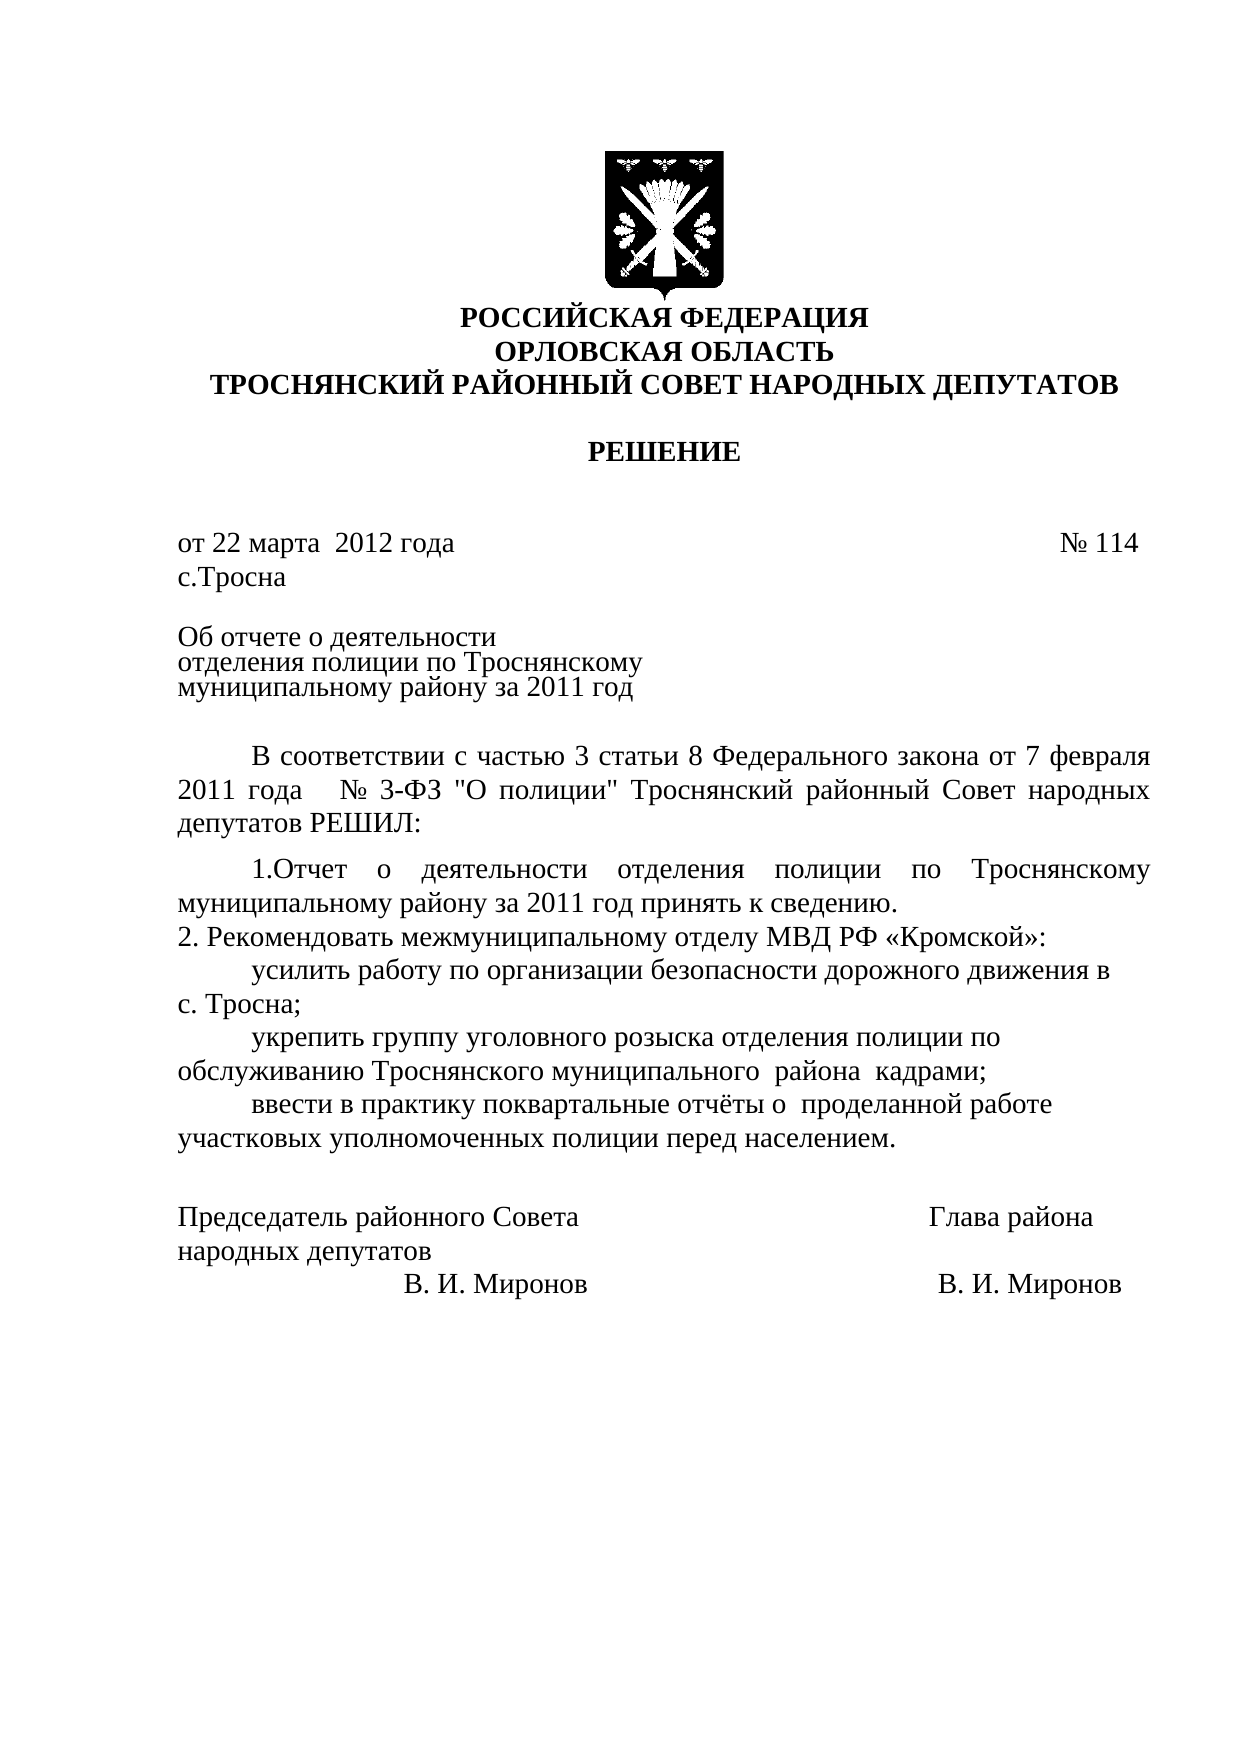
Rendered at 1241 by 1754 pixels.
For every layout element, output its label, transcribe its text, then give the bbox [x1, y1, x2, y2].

text 1.Отчет о деятельности отделения полиции по Троснянскому муниципальному району за 2011 год принять к сведению. [177, 852, 1152, 919]
text Председатель районного Совета Глава района [177, 1199, 1152, 1233]
text от 22 марта 2012 года № 114 с.Тросна [177, 525, 1146, 592]
text 2. Рекомендовать межмуниципальному отделу МВД РФ «Кромской»: [177, 919, 1152, 952]
text В. И. Миронов В. И. Миронов [177, 1267, 1152, 1300]
text усилить работу по организации безопасности дорожного движения в [177, 952, 1152, 986]
text отделения полиции по Троснянскому муниципальному району за 2011 год [177, 651, 664, 701]
text ОРЛОВСКАЯ ОБЛАСТЬ [177, 334, 1152, 367]
text РОССИЙСКАЯ ФЕДЕРАЦИЯ [177, 300, 1152, 334]
text с. Тросна; [177, 986, 1152, 1019]
text Об отчете о деятельности [177, 626, 664, 651]
text В соответствии с частью 3 статьи 8 Федерального закона от 7 февраля 2011 года № 3-ФЗ "О полиции" Троснянский районный Совет народных депутатов РЕШИЛ: [177, 738, 1152, 839]
text РЕШЕНИЕ [177, 434, 1152, 468]
text ТРОСНЯНСКИЙ РАЙОННЫЙ СОВЕТ НАРОДНЫХ ДЕПУТАТОВ [177, 367, 1152, 401]
text народных депутатов [177, 1233, 1152, 1267]
text ввести в практику поквартальные отчёты о проделанной работе участковых уполномоченных полиции перед населением. [177, 1086, 1152, 1153]
text укрепить группу уголовного розыска отделения полиции по обслуживанию Троснянского муниципального района кадрами; [177, 1019, 1152, 1086]
